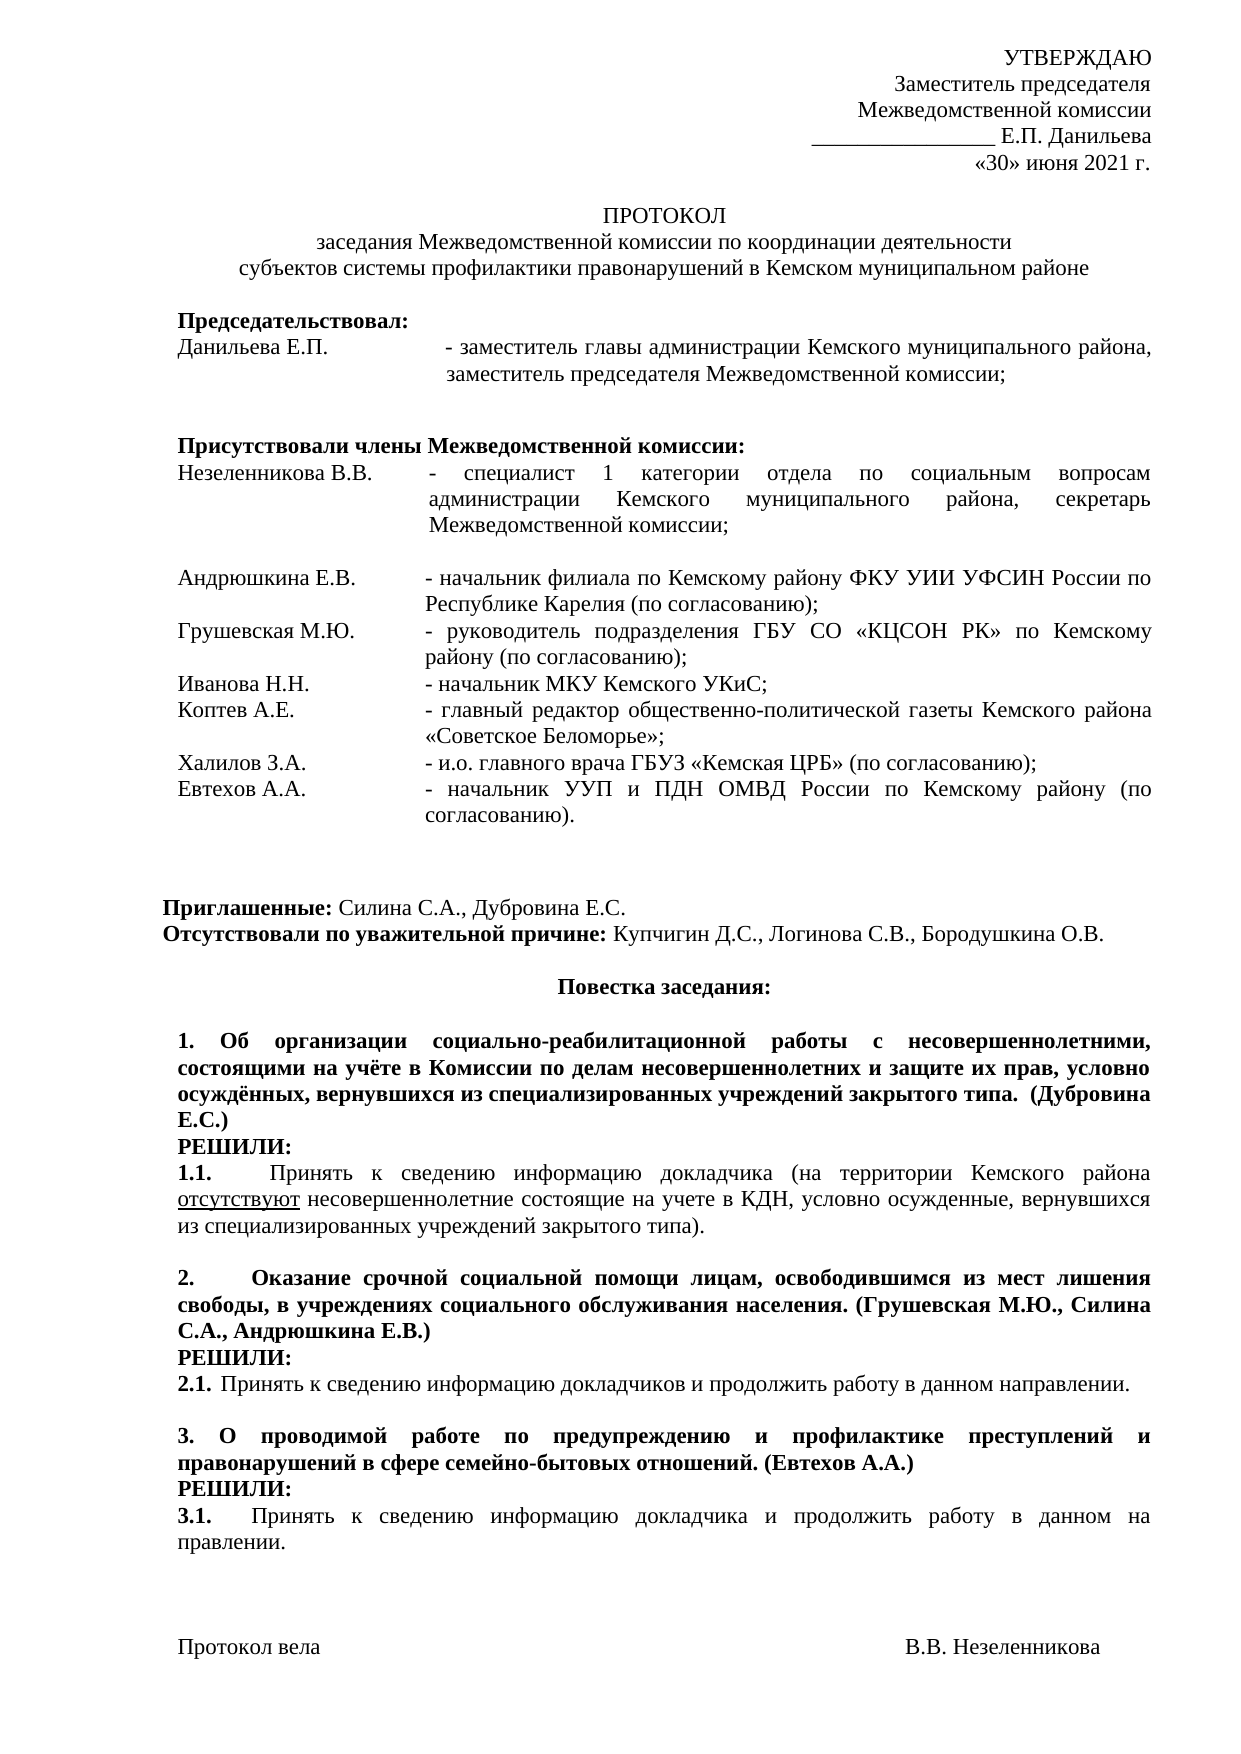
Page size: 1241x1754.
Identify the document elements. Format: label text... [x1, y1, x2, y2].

text 1. Об организации социально-реабилитационной работы с несовершеннолетними, состоящими на учёте в Комиссии по делам несовершеннолетних и защите их прав, условно осуждённых, вернувшихся из специализированных учреждений закрытого типа. (Дубровина Е.С.) [177, 1027, 1152, 1133]
text Присутствовали члены Межведомственной комиссии: [177, 432, 1152, 459]
table_header Данильева Е.П. [166, 334, 413, 432]
text Приглашенные: Силина С.А., Дубровина Е.С. [162, 894, 1152, 920]
table_header - заместитель главы администрации Кемского муниципального района, заместитель председателя Межведомственной комиссии; [413, 334, 1164, 432]
table_cell - начальник филиала по Кемскому району ФКУ УИИ УФСИН России по Республике Карелия (по согласованию); - руководитель подразделения ГБУ СО «КЦСОН РК» по Кемскому району (по согласованию); - начальник МКУ Кемского УКиС; - главный редактор общественно-политической газеты Кемского района «Советское Беломорье»; - и.о. главного врача ГБУЗ «Кемская ЦРБ» (по согласованию); - начальник УУП и ПДН ОМВД России по Кемскому району (по согласованию). [414, 564, 1164, 894]
text РЕШИЛИ: [177, 1475, 1152, 1502]
list Принять к сведению информацию докладчиков и продолжить работу в данном направлении. [177, 1370, 1152, 1396]
text РЕШИЛИ: [177, 1133, 1152, 1159]
text субъектов системы профилактики правонарушений в Кемском муниципальном районе [177, 254, 1152, 281]
table_header - специалист 1 категории отдела по социальным вопросам администрации Кемского муниципального района, секретарь Межведомственной комиссии; [414, 459, 1164, 564]
text Повестка заседания: [177, 973, 1152, 999]
table_cell Андрюшкина Е.В. Грушевская М.Ю. Иванова Н.Н. Коптев А.Е. Халилов З.А. Евтехов А.А. [166, 564, 413, 894]
list Принять к сведению информацию докладчика (на территории Кемского района отсутствуют несовершеннолетние состоящие на учете в КДН, условно осужденные, вернувшихся из специализированных учреждений закрытого типа). [177, 1159, 1152, 1238]
text заседания Межведомственной комиссии по координации деятельности [177, 228, 1152, 254]
text ПРОТОКОЛ [177, 202, 1152, 228]
table_header Незеленникова В.В. [166, 459, 413, 564]
text ________________ Е.П. Данильева [177, 123, 1152, 149]
text Председательствовал: [177, 307, 1152, 333]
text «30» июня 2021 г. [177, 149, 1152, 175]
text Протокол вела В.В. Незеленникова [177, 1633, 1152, 1660]
list Оказание срочной социальной помощи лицам, освободившимся из мест лишения свободы, в учреждениях социального обслуживания населения. (Грушевская М.Ю., Силина С.А., Андрюшкина Е.В.) [177, 1264, 1152, 1343]
text 3.1. Принять к сведению информацию докладчика и продолжить работу в данном на правлении. [177, 1502, 1152, 1554]
text Отсутствовали по уважительной причине: Купчигин Д.С., Логинова С.В., Бородушкина О.В. [162, 920, 1196, 947]
text РЕШИЛИ: [177, 1343, 1152, 1370]
text 3. О проводимой работе по предупреждению и профилактике преступлений и правонарушений в сфере семейно-бытовых отношений. (Евтехов А.А.) [177, 1423, 1152, 1475]
text Заместитель председателя Межведомственной комиссии [177, 70, 1152, 123]
text УТВЕРЖДАЮ [177, 43, 1152, 70]
